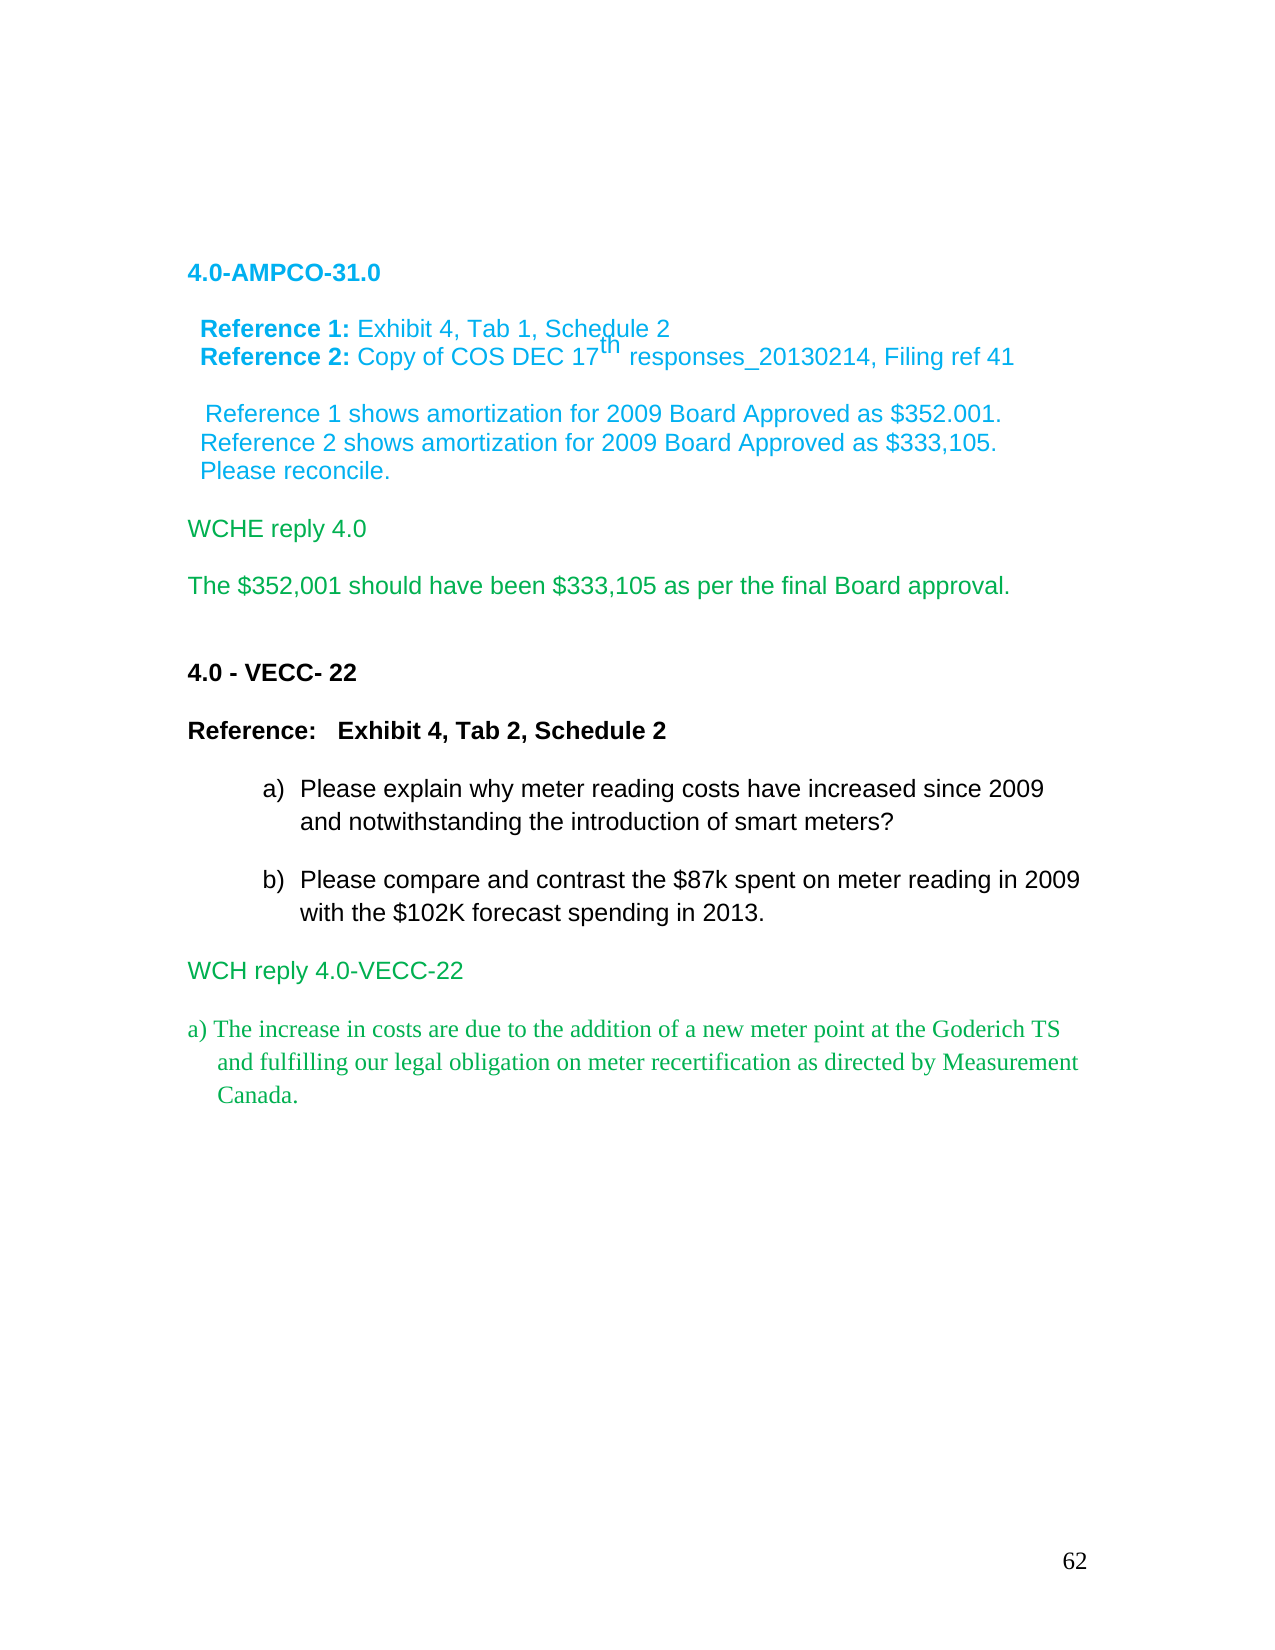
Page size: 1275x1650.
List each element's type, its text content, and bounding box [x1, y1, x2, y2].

text 4.0 - VECC- 22 [187, 658, 1087, 687]
text Reference 1: Exhibit 4, Tab 1, Schedule 2 [200, 314, 1087, 343]
subtitle 4.0-AMPCO-31.0 [187, 257, 1087, 286]
text Reference 1 shows amortization for 2009 Board Approved as $352.001. Reference 2 shows amortization for 2009 Board Approved as $333,105. Please reconcile. [200, 399, 1055, 485]
text The $352,001 should have been $333,105 as per the final Board approval. [187, 571, 1087, 600]
list Please compare and contrast the $87k spent on meter reading in 2009 with the $102K forecast spending in 2013. [262, 865, 1087, 927]
text a) The increase in costs are due to the addition of a new meter point at the Goderich TS and fulfilling our legal obligation on meter recertification as directed by Measurement Canada. [187, 1014, 1087, 1109]
text Reference 2: Copy of COS DEC 17th responses_20130214, Filing ref 41 [200, 343, 1087, 371]
text Reference: Exhibit 4, Tab 2, Schedule 2 [187, 716, 1087, 745]
list Please explain why meter reading costs have increased since 2009 and notwithstanding the introduction of smart meters? [262, 774, 1087, 836]
text WCHE reply 4.0 [187, 514, 1087, 542]
text WCH reply 4.0-VECC-22 [187, 956, 1087, 985]
